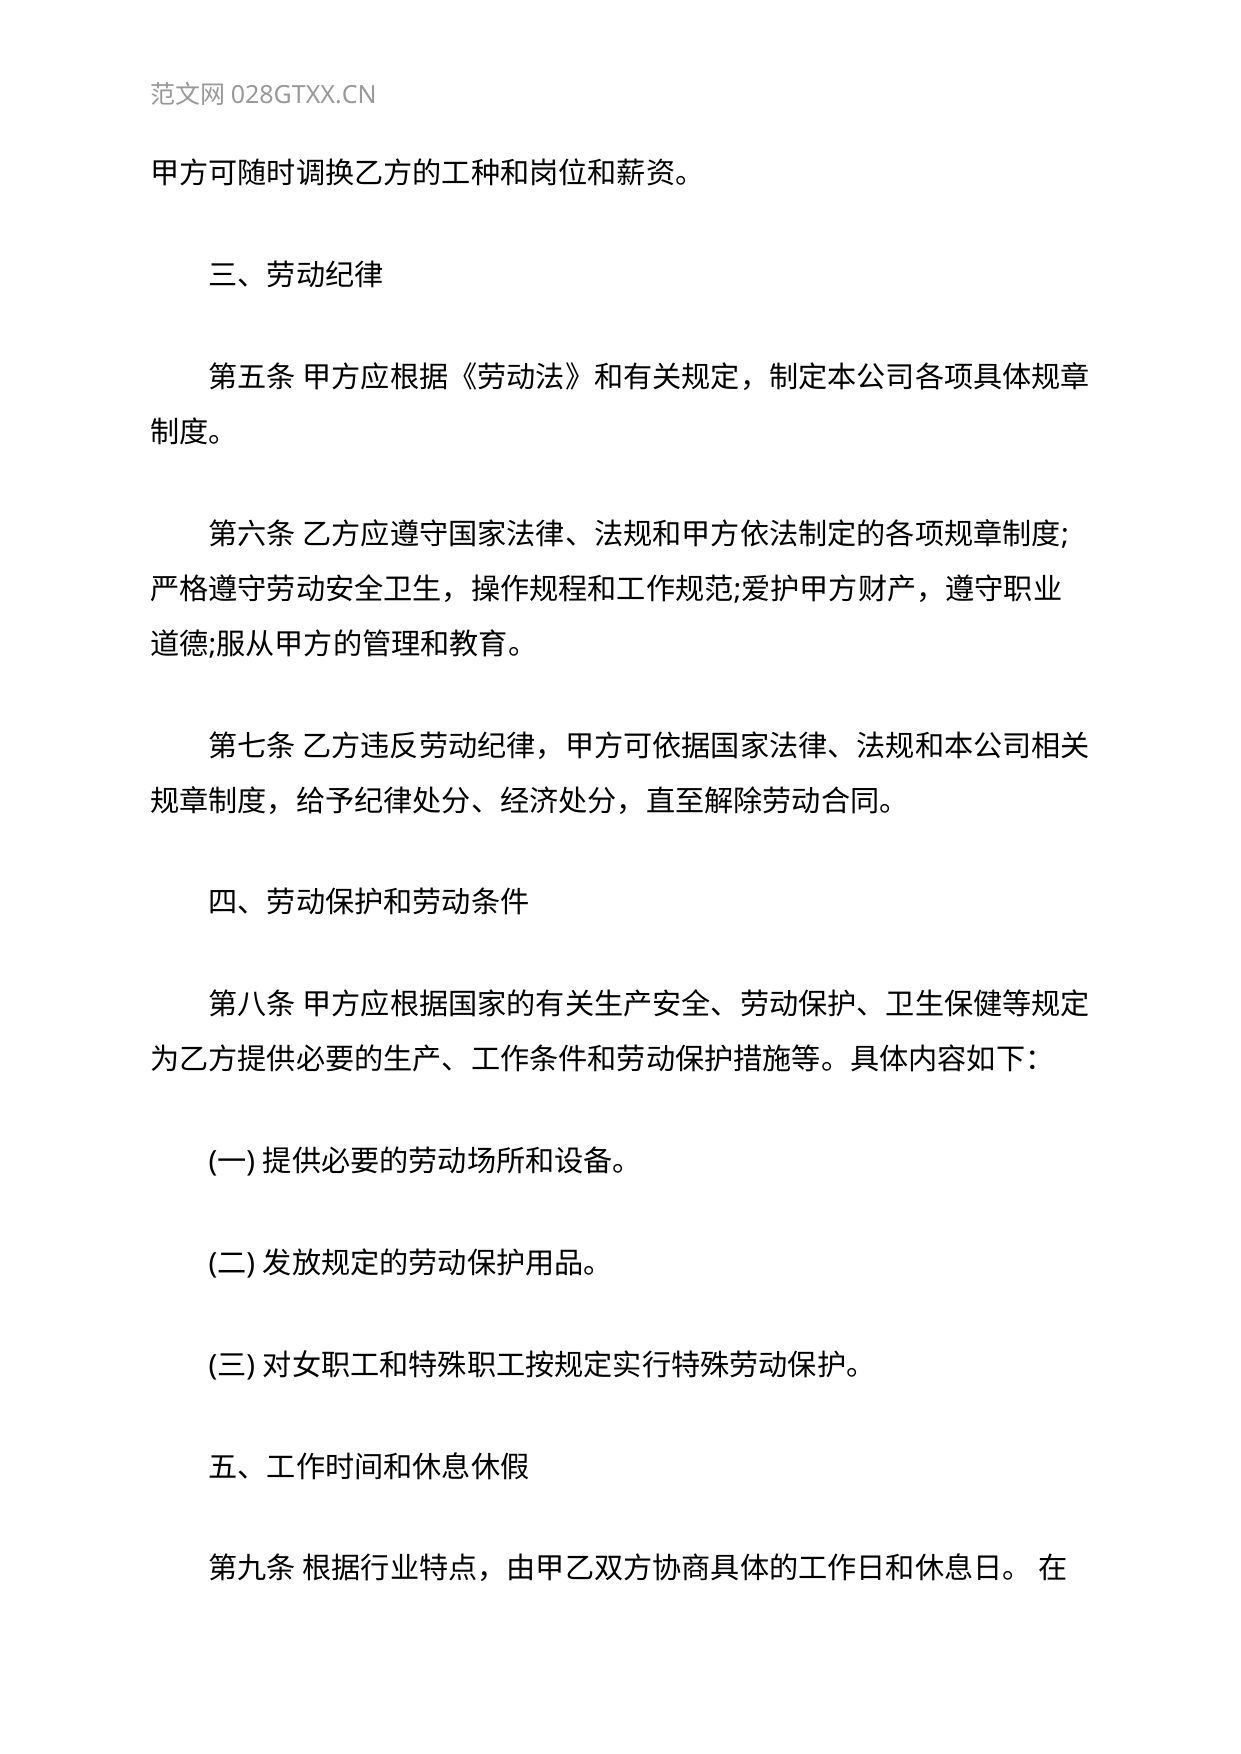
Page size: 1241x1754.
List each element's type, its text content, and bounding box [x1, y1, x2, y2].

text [150, 1545, 1090, 1587]
text (一) 提供必要的劳动场所和设备。 [150, 1137, 1090, 1180]
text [150, 150, 1090, 192]
text 第八条 甲方应根据国家的有关生产安全、劳动保护、卫生保健等规定为乙方提供必要的生产、工作条件和劳动保护措施等。具体内容如下： [150, 981, 1090, 1078]
text 五、工作时间和休息休假 [150, 1443, 1090, 1486]
text 第七条 乙方违反劳动纪律，甲方可依据国家法律、法规和本公司相关规章制度，给予纪律处分、经济处分，直至解除劳动合同。 [150, 722, 1090, 819]
text 第六条 乙方应遵守国家法律、法规和甲方依法制定的各项规章制度;严格遵守劳动安全卫生，操作规程和工作规范;爱护甲方财产，遵守职业道德;服从甲方的管理和教育。 [150, 510, 1090, 663]
text 四、劳动保护和劳动条件 [150, 879, 1090, 921]
text (三) 对女职工和特殊职工按规定实行特殊劳动保护。 [150, 1341, 1090, 1384]
text 第五条 甲方应根据《劳动法》和有关规定，制定本公司各项具体规章制度。 [150, 353, 1090, 451]
text 三、劳动纪律 [150, 252, 1090, 294]
text (二) 发放规定的劳动保护用品。 [150, 1239, 1090, 1282]
